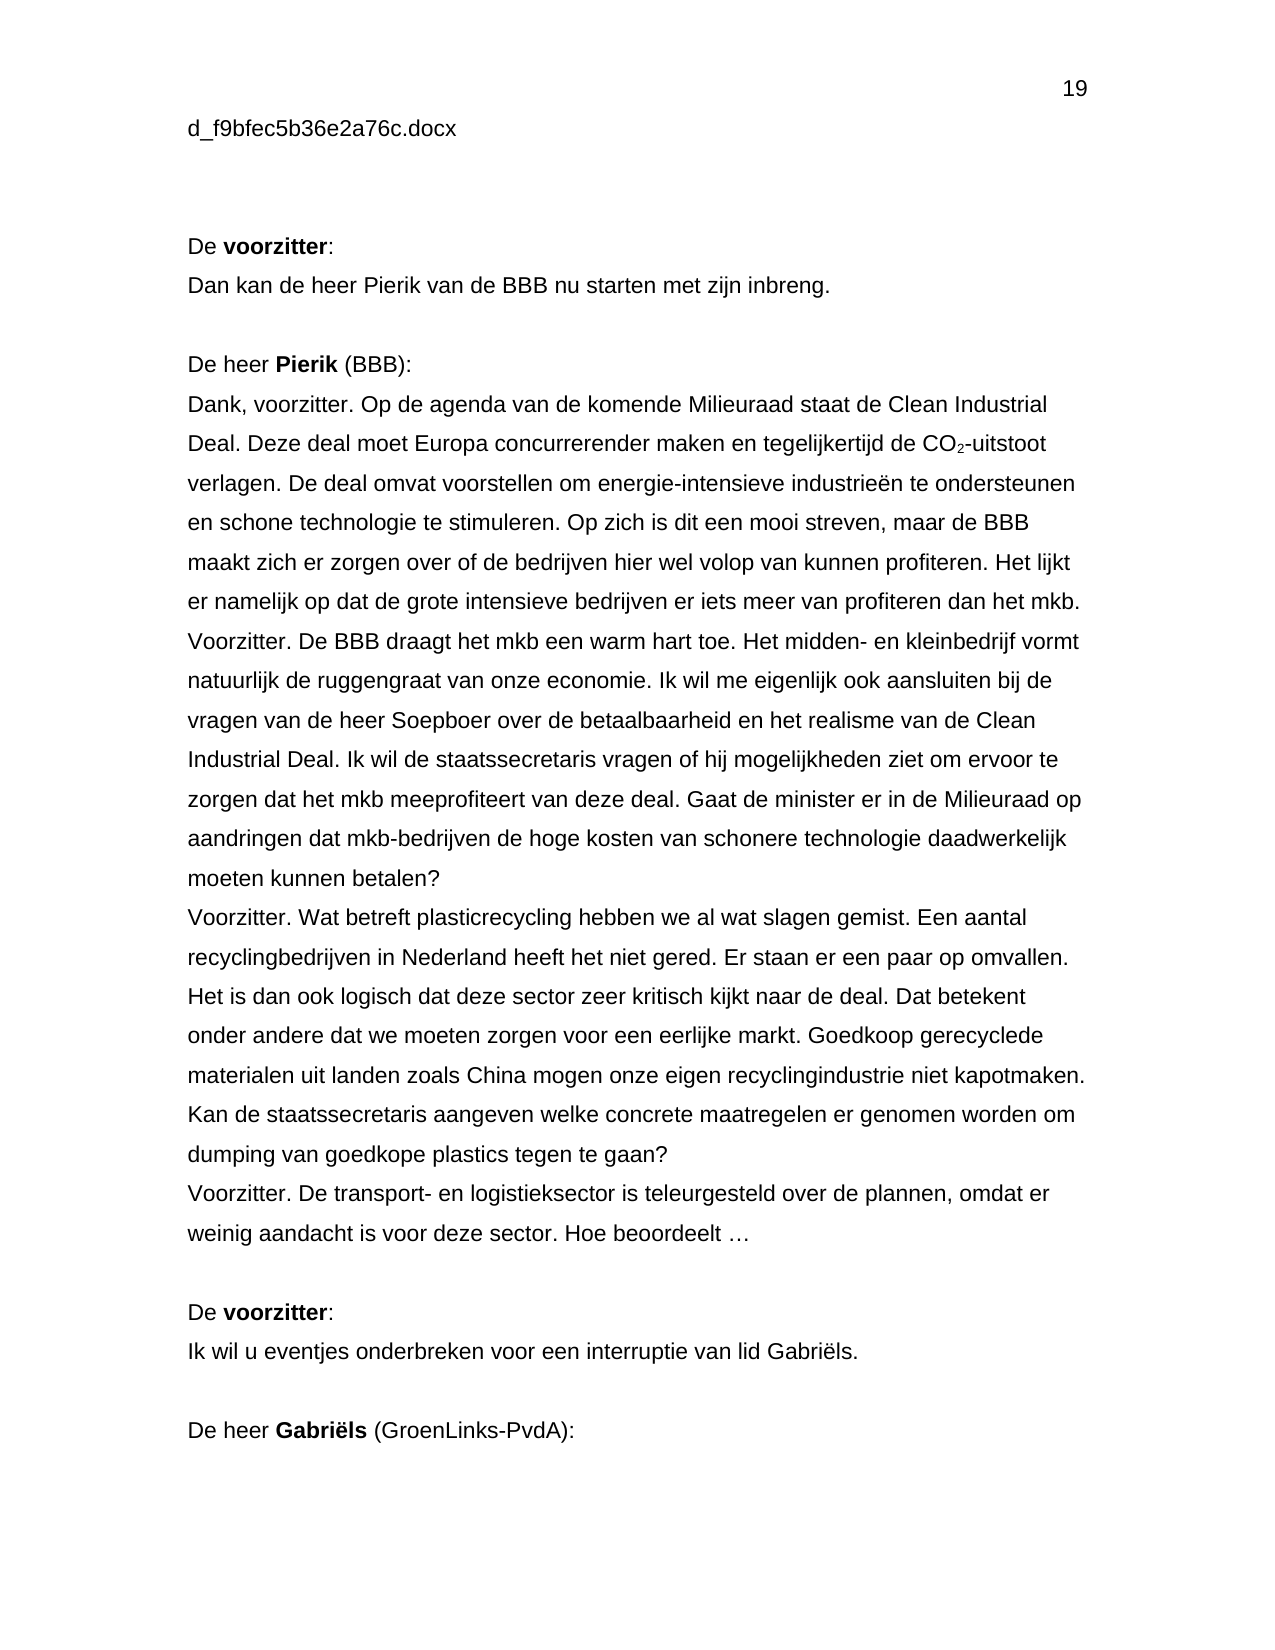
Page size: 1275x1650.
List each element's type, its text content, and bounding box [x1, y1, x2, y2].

text De heer Pierik (BBB): [187, 351, 1087, 378]
text Voorzitter. Wat betreft plasticrecycling hebben we al wat slagen gemist. Een aantal recyclingbedrijven in Nederland heeft het niet gered. Er staan er een paar op omvallen. Het is dan ook logisch dat deze sector zeer kritisch kijkt naar de deal. Dat betekent onder andere dat we moeten zorgen voor een eerlijke markt. Goedkoop gerecyclede materialen uit landen zoals China mogen onze eigen recyclingindustrie niet kapotmaken. Kan de staatssecretaris aangeven welke concrete maatregelen er genomen worden om dumping van goedkope plastics tegen te gaan? [187, 904, 1087, 1167]
text Ik wil u eventjes onderbreken voor een interruptie van lid Gabriëls. [187, 1338, 1087, 1365]
text De voorzitter: [187, 233, 1087, 259]
text Dank, voorzitter. Op de agenda van de komende Milieuraad staat de Clean Industrial Deal. Deze deal moet Europa concurrerender maken en tegelijkertijd de CO2-uitstoot verlagen. De deal omvat voorstellen om energie-intensieve industrieën te ondersteunen en schone technologie te stimuleren. Op zich is dit een mooi streven, maar de BBB maakt zich er zorgen over of de bedrijven hier wel volop van kunnen profiteren. Het lijkt er namelijk op dat de grote intensieve bedrijven er iets meer van profiteren dan het mkb. [187, 391, 1087, 614]
text Voorzitter. De transport- en logistieksector is teleurgesteld over de plannen, omdat er weinig aandacht is voor deze sector. Hoe beoordeelt … [187, 1180, 1087, 1246]
text Voorzitter. De BBB draagt het mkb een warm hart toe. Het midden- en kleinbedrijf vormt natuurlijk de ruggengraat van onze economie. Ik wil me eigenlijk ook aansluiten bij de vragen van de heer Soepboer over de betaalbaarheid en het realisme van de Clean Industrial Deal. Ik wil de staatssecretaris vragen of hij mogelijkheden ziet om ervoor te zorgen dat het mkb meeprofiteert van deze deal. Gaat de minister er in de Milieuraad op aandringen dat mkb-bedrijven de hoge kosten van schonere technologie daadwerkelijk moeten kunnen betalen? [187, 628, 1087, 891]
text De heer Gabriëls (GroenLinks-PvdA): [187, 1417, 1087, 1444]
text Dan kan de heer Pierik van de BBB nu starten met zijn inbreng. [187, 272, 1087, 299]
text De voorzitter: [187, 1299, 1087, 1325]
